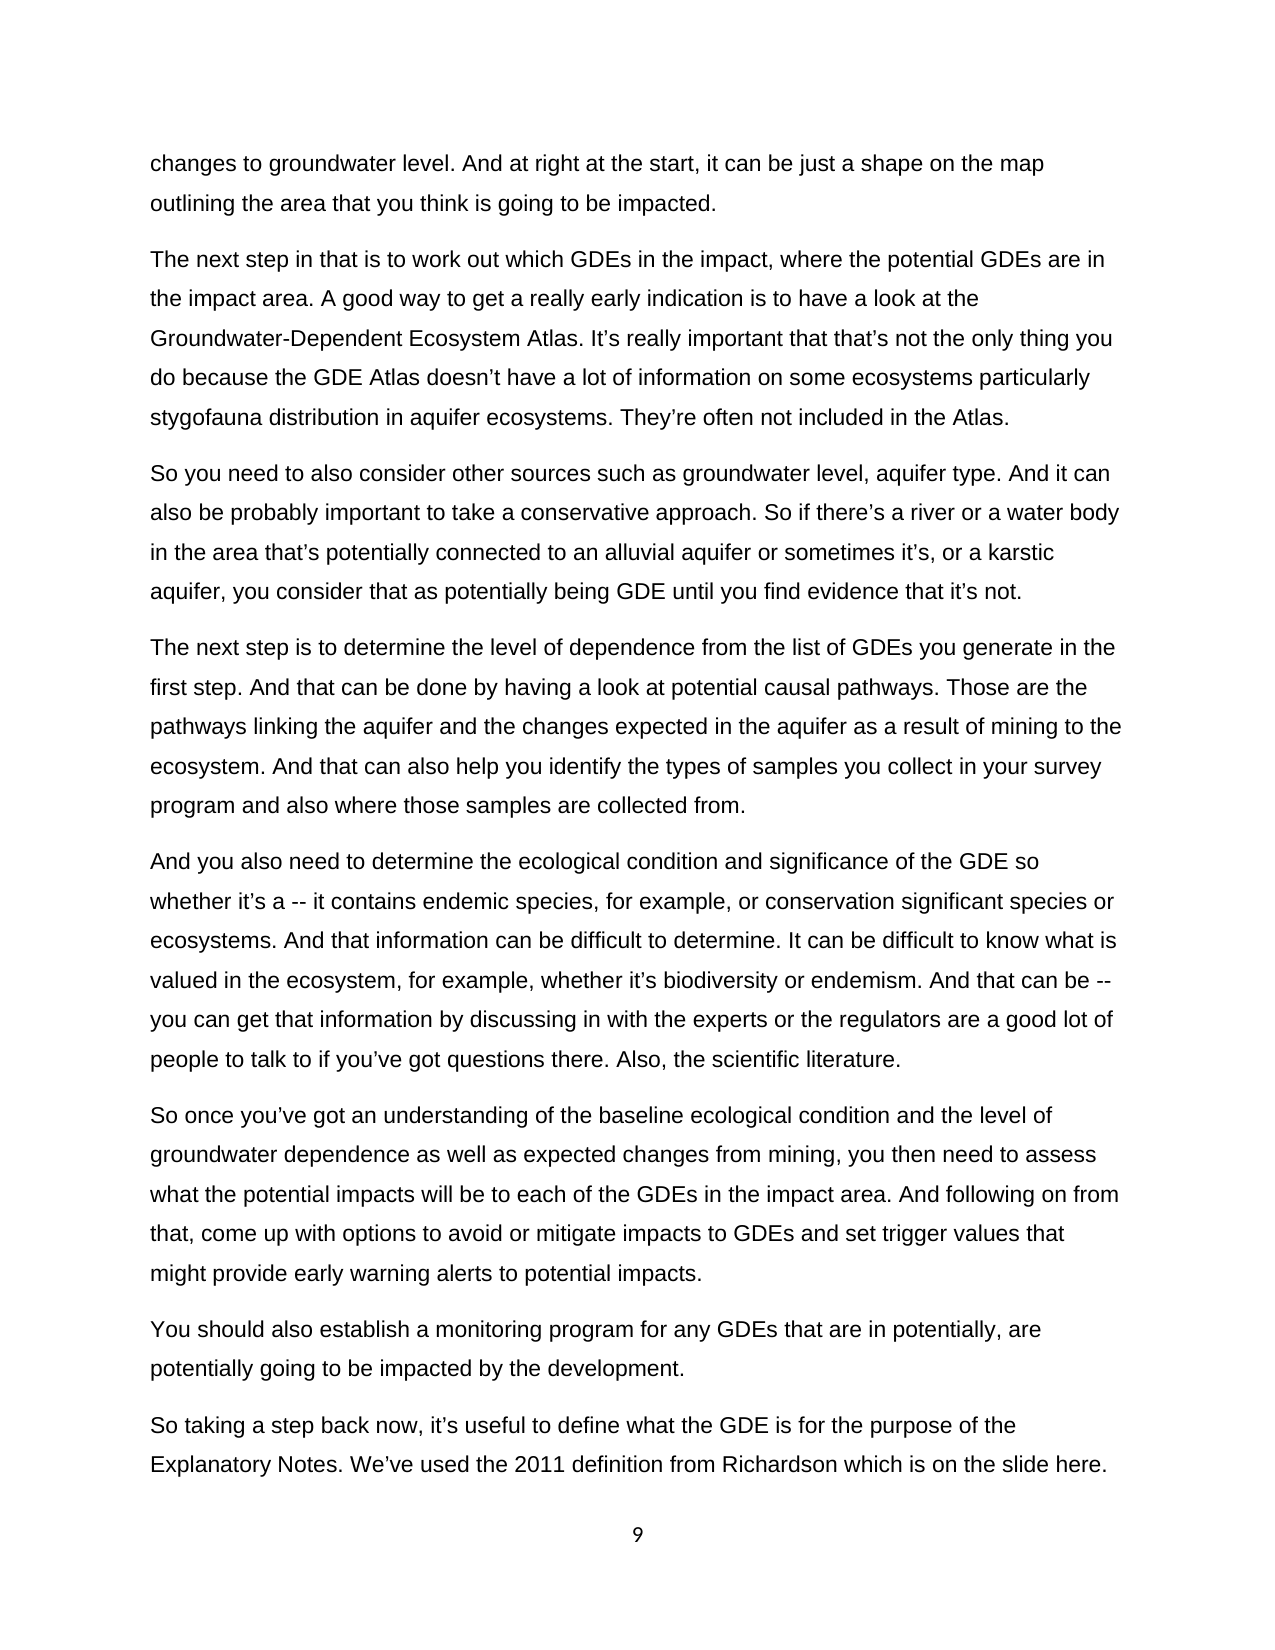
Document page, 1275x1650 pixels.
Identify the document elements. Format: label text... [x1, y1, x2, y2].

text So you need to also consider other sources such as groundwater level, aquifer type. And it can also be probably important to take a conservative approach. So if there’s a river or a water body in the area that’s potentially connected to an alluvial aquifer or sometimes it’s, or a karstic aquifer, you consider that as potentially being GDE until you find evidence that it’s not. [150, 460, 1125, 604]
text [150, 150, 1125, 216]
text And you also need to determine the ecological condition and significance of the GDE so whether it’s a -- it contains endemic species, for example, or conservation significant species or ecosystems. And that information can be difficult to determine. It can be difficult to know what is valued in the ecosystem, for example, whether it’s biodiversity or endemism. And that can be -- you can get that information by discussing in with the experts or the regulators are a good lot of people to talk to if you’ve got questions there. Also, the scientific literature. [150, 848, 1125, 1072]
text So once you’ve got an understanding of the baseline ecological condition and the level of groundwater dependence as well as expected changes from mining, you then need to assess what the potential impacts will be to each of the GDEs in the impact area. And following on from that, come up with options to avoid or mitigate impacts to GDEs and set trigger values that might provide early warning alerts to potential impacts. [150, 1102, 1125, 1286]
text The next step is to determine the level of dependence from the list of GDEs you generate in the first step. And that can be done by having a look at potential causal pathways. Those are the pathways linking the aquifer and the changes expected in the aquifer as a result of mining to the ecosystem. And that can also help you identify the types of samples you collect in your survey program and also where those samples are collected from. [150, 634, 1125, 818]
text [150, 1412, 1125, 1477]
text The next step in that is to work out which GDEs in the impact, where the potential GDEs are in the impact area. A good way to get a really early indication is to have a look at the Groundwater-Dependent Ecosystem Atlas. It’s really important that that’s not the only thing you do because the GDE Atlas doesn’t have a lot of information on some ecosystems particularly stygofauna distribution in aquifer ecosystems. They’re often not included in the Atlas. [150, 246, 1125, 430]
text You should also establish a monitoring program for any GDEs that are in potentially, are potentially going to be impacted by the development. [150, 1316, 1125, 1382]
